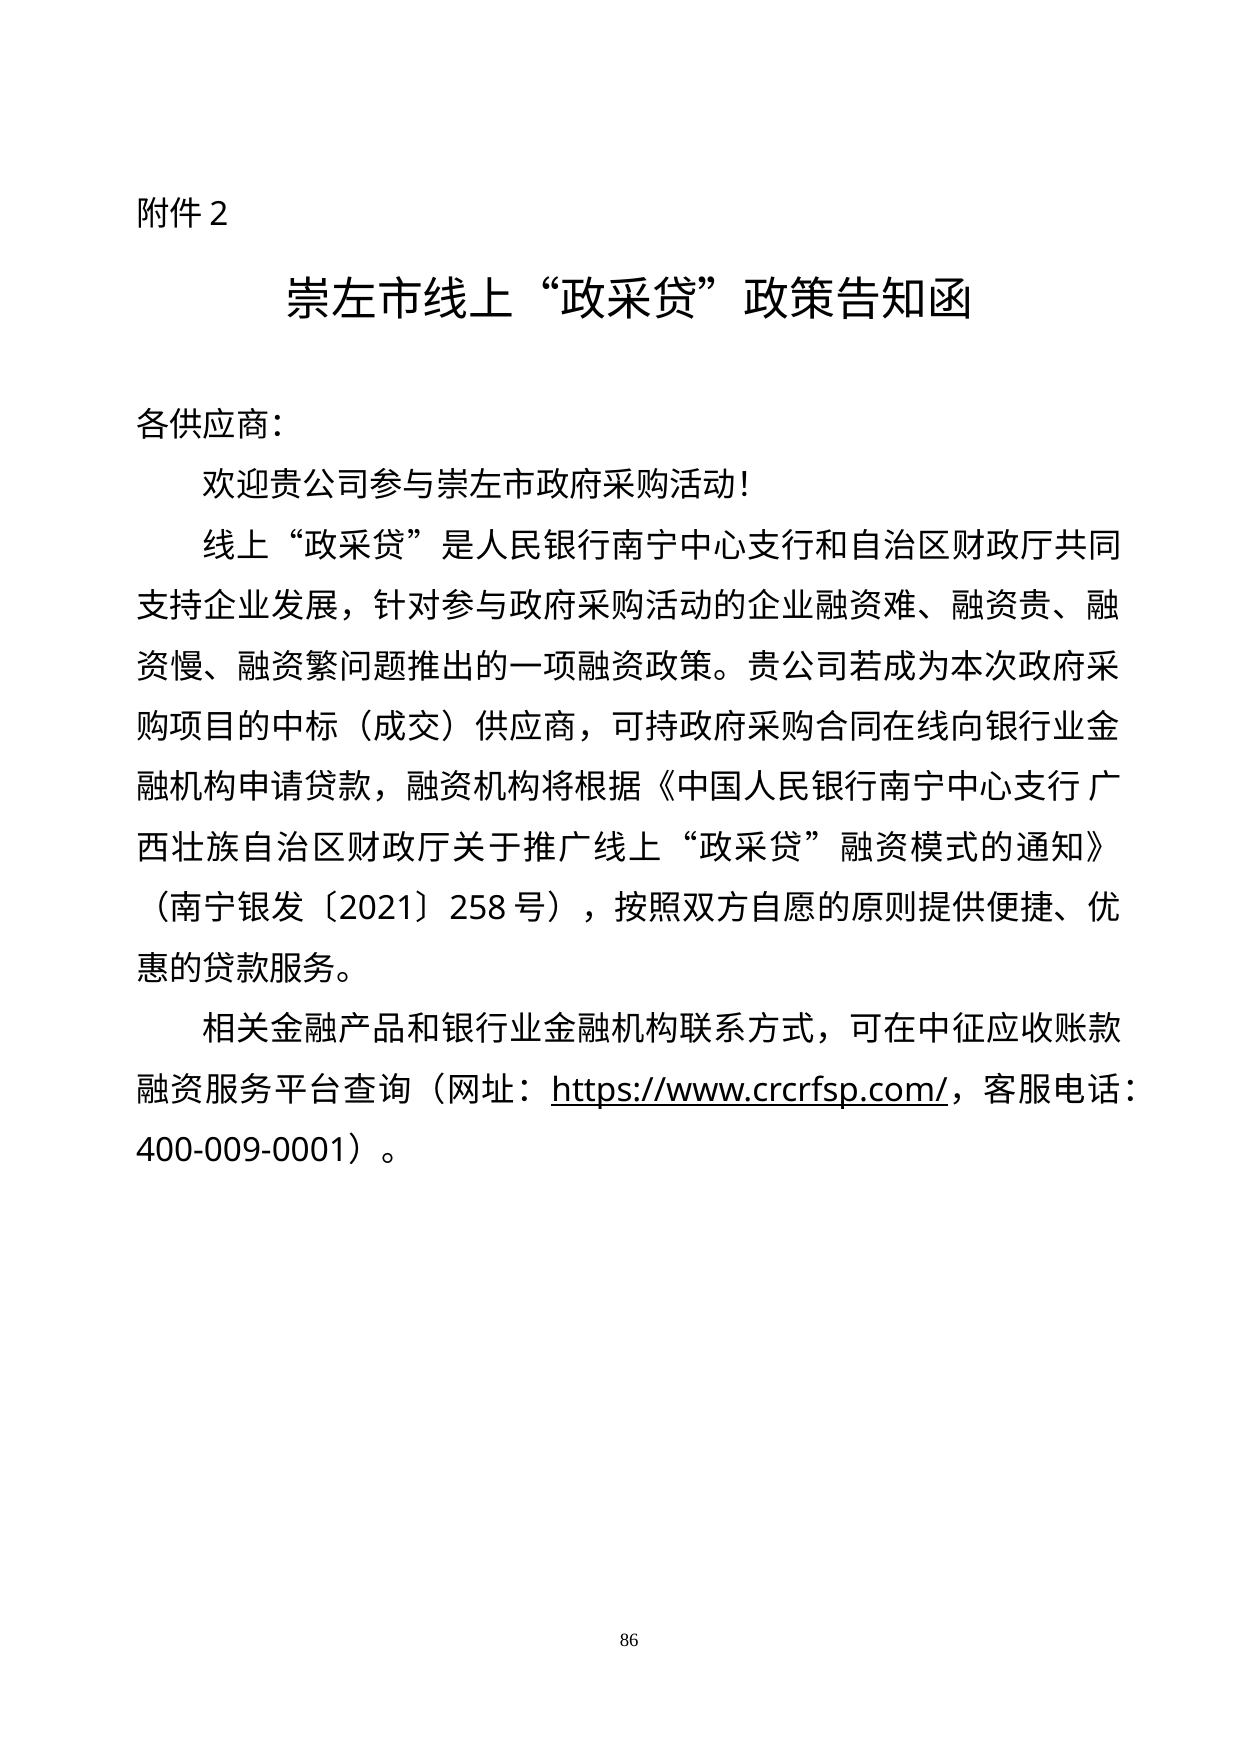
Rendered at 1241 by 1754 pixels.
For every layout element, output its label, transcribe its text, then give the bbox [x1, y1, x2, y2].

text 附件2 [136, 166, 1122, 241]
text 线上“政采贷”是人民银行南宁中心支行和自治区财政厅共同支持企业发展，针对参与政府采购活动的企业融资难、融资贵、融资慢、融资繁问题推出的一项融资政策。贵公司若成为本次政府采购项目的中标（成交）供应商，可持政府采购合同在线向银行业金融机构申请贷款，融资机构将根据《中国人民银行南宁中心支行 广西壮族自治区财政厅关于推广线上“政采贷”融资模式的通知》（南宁银发〔2021〕258号），按照双方自愿的原则提供便捷、优惠的贷款服务。 [136, 509, 1122, 992]
text 崇左市线上“政采贷”政策告知函 [136, 267, 1122, 328]
text 欢迎贵公司参与崇左市政府采购活动！ [136, 448, 1122, 509]
text 各供应商： [136, 388, 1122, 448]
text 相关金融产品和银行业金融机构联系方式，可在中征应收账款融资服务平台查询（网址：https://www.crcrfsp.com/，客服电话：400-009-0001）。 [136, 992, 1122, 1173]
